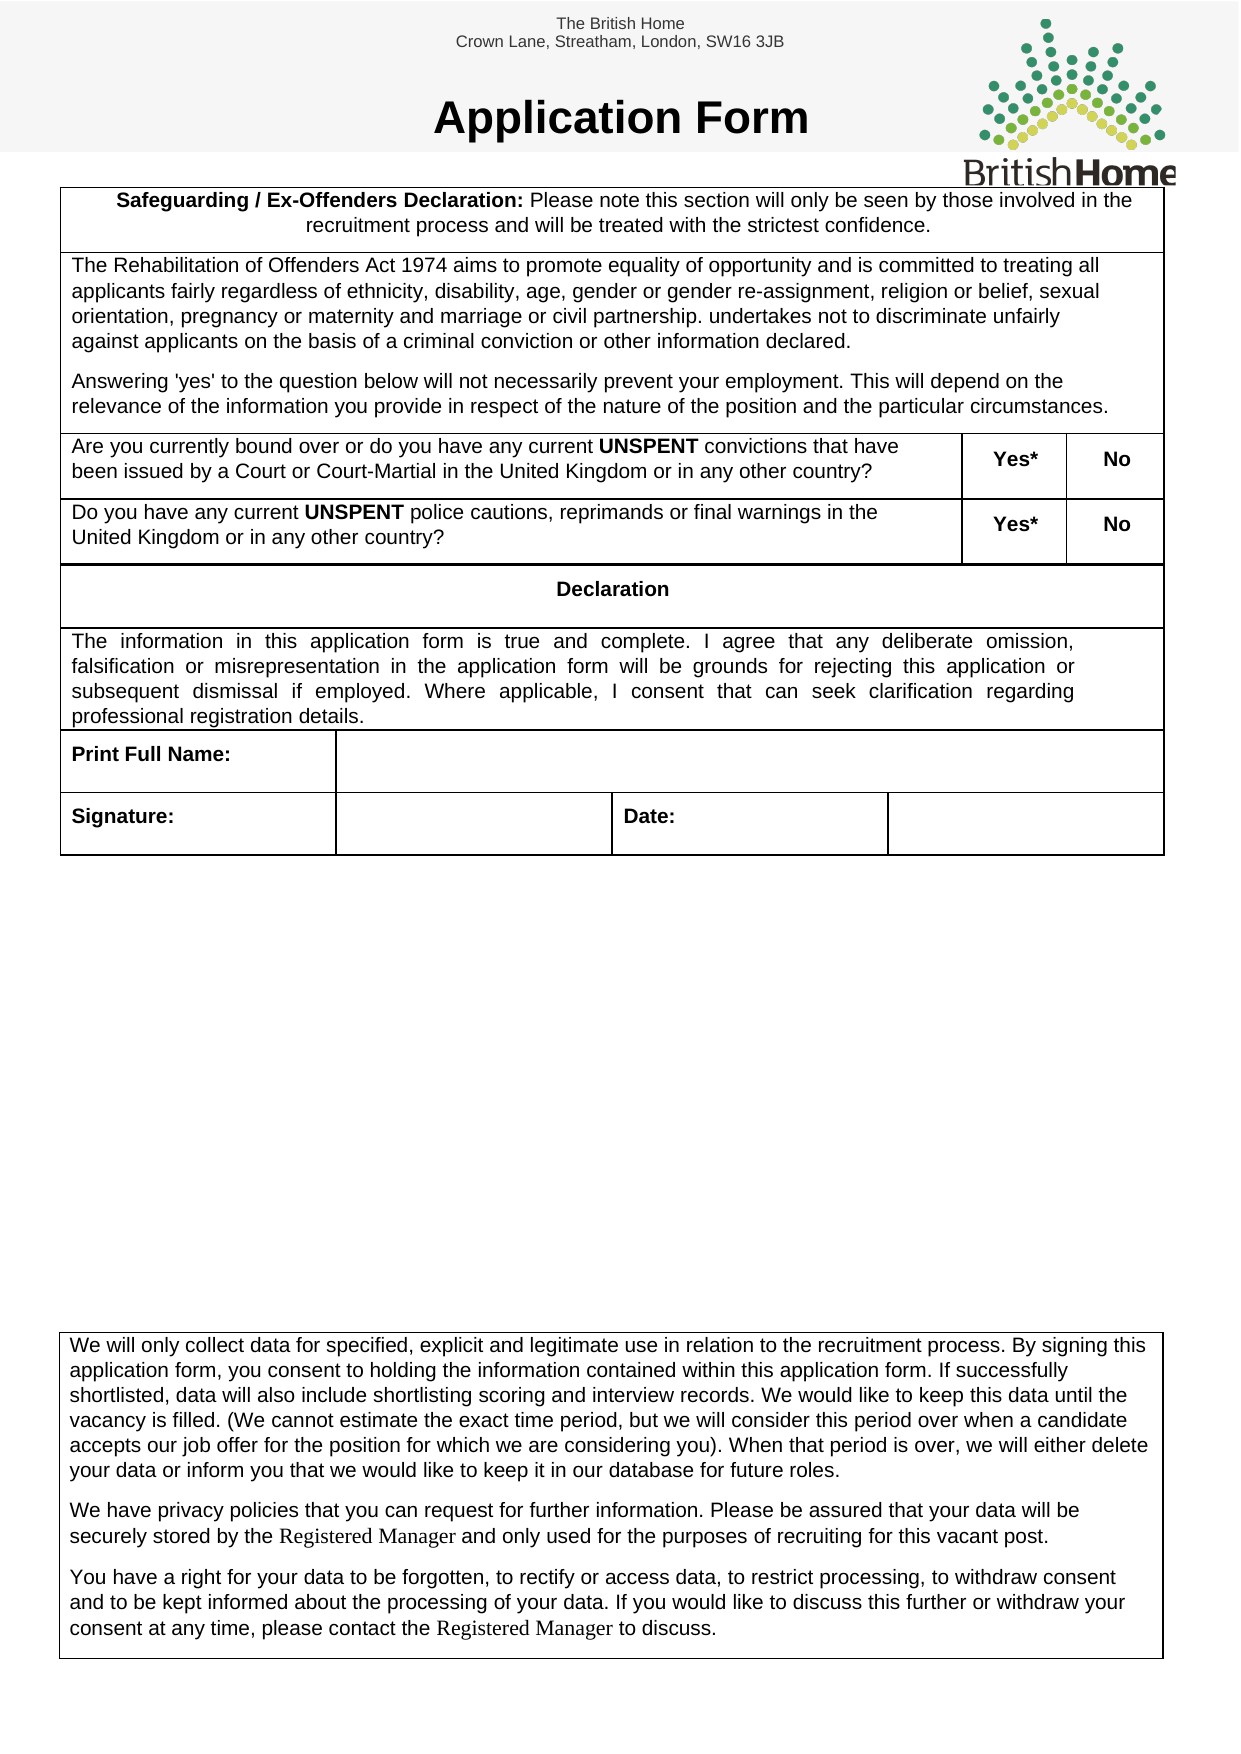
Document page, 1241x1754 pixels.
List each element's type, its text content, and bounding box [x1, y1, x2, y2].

table_cell No [1067, 434, 1163, 498]
table_cell The Rehabilitation of Offenders Act 1974 aims to promote equality of opportunity and is committed to treating all applicants fairly regardless of ethnicity, disability, age, gender or gender re-assignment, religion or belief, sexual orientation, pregnancy or maternity and marriage or civil partnership. undertakes not to discriminate unfairly against applicants on the basis of a criminal conviction or other information declared. Answering 'yes' to the question below will not necessarily prevent your employment. This will depend on the relevance of the information you provide in respect of the nature of the position and the particular circumstances. [61, 253, 1163, 433]
table_cell Do you have any current UNSPENT police cautions, reprimands or final warnings in the United Kingdom or in any other country? [61, 500, 961, 563]
table_cell [889, 793, 1163, 854]
picture [963, 19, 1176, 185]
table_cell Yes* [963, 500, 1066, 563]
table_cell [337, 793, 611, 854]
table_header Safeguarding / Ex-Offenders Declaration: Please note this section will only be seen by those involved in the recruitment process and will be treated with the strictest confidence. [61, 188, 1163, 252]
table_cell Print Full Name: [61, 731, 335, 792]
table_cell Date: [613, 793, 887, 854]
table_cell [337, 731, 1163, 792]
table_cell Are you currently bound over or do you have any current UNSPENT convictions that have been issued by a Court or Court-Martial in the United Kingdom or in any other country? [61, 434, 961, 498]
table_cell The information in this application form is true and complete. I agree that any deliberate omission, falsification or misrepresentation in the application form will be grounds for rejecting this application or subsequent dismissal if employed. Where applicable, I consent that can seek clarification regarding professional registration details. [61, 629, 1163, 729]
table_cell Yes* [963, 434, 1066, 498]
table_cell No [1067, 500, 1163, 563]
table_cell Signature: [61, 793, 335, 854]
table_header Declaration [61, 566, 1163, 627]
